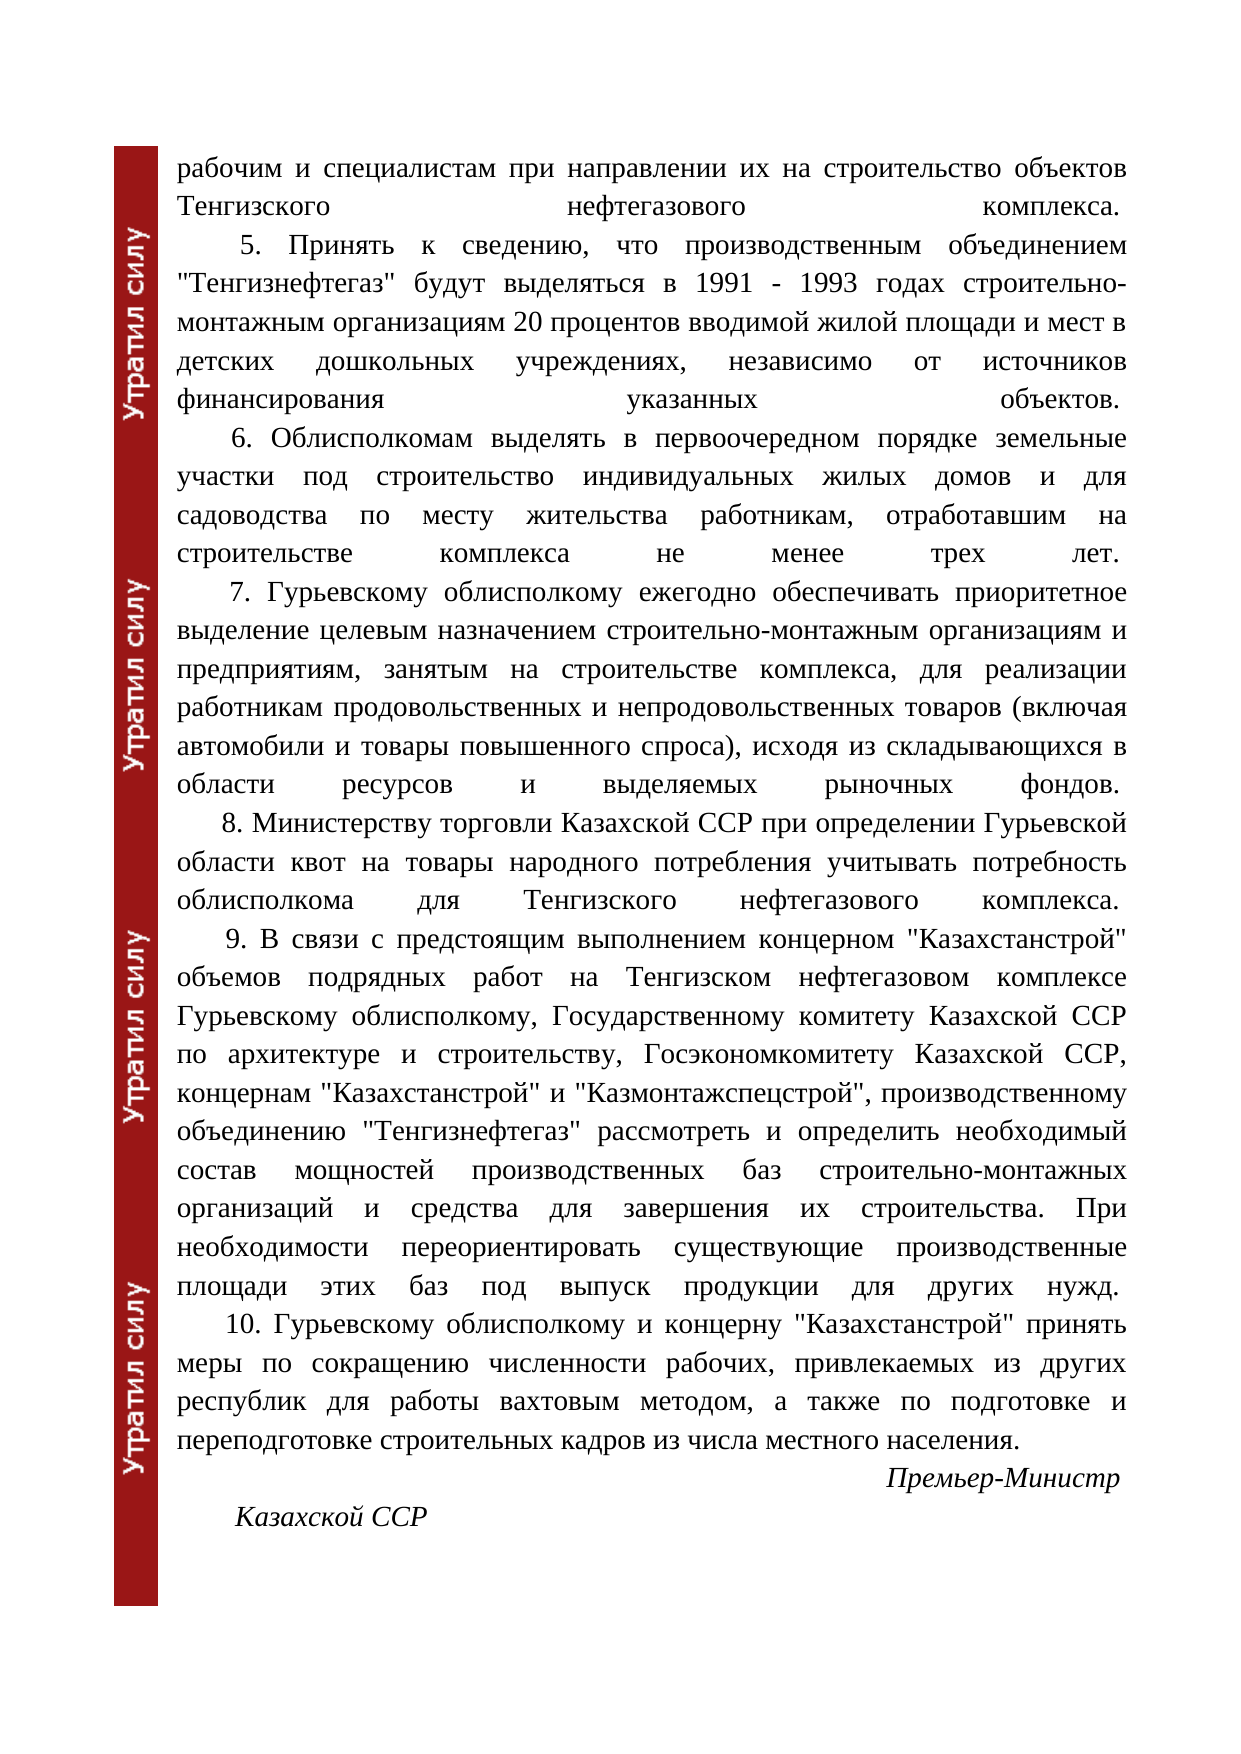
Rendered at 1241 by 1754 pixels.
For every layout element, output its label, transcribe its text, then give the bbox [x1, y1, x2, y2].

picture [114, 1532, 158, 1606]
picture [114, 146, 158, 150]
picture [114, 1455, 158, 1460]
text Премьер-Министр Казахской ССР [112, 1460, 1128, 1532]
